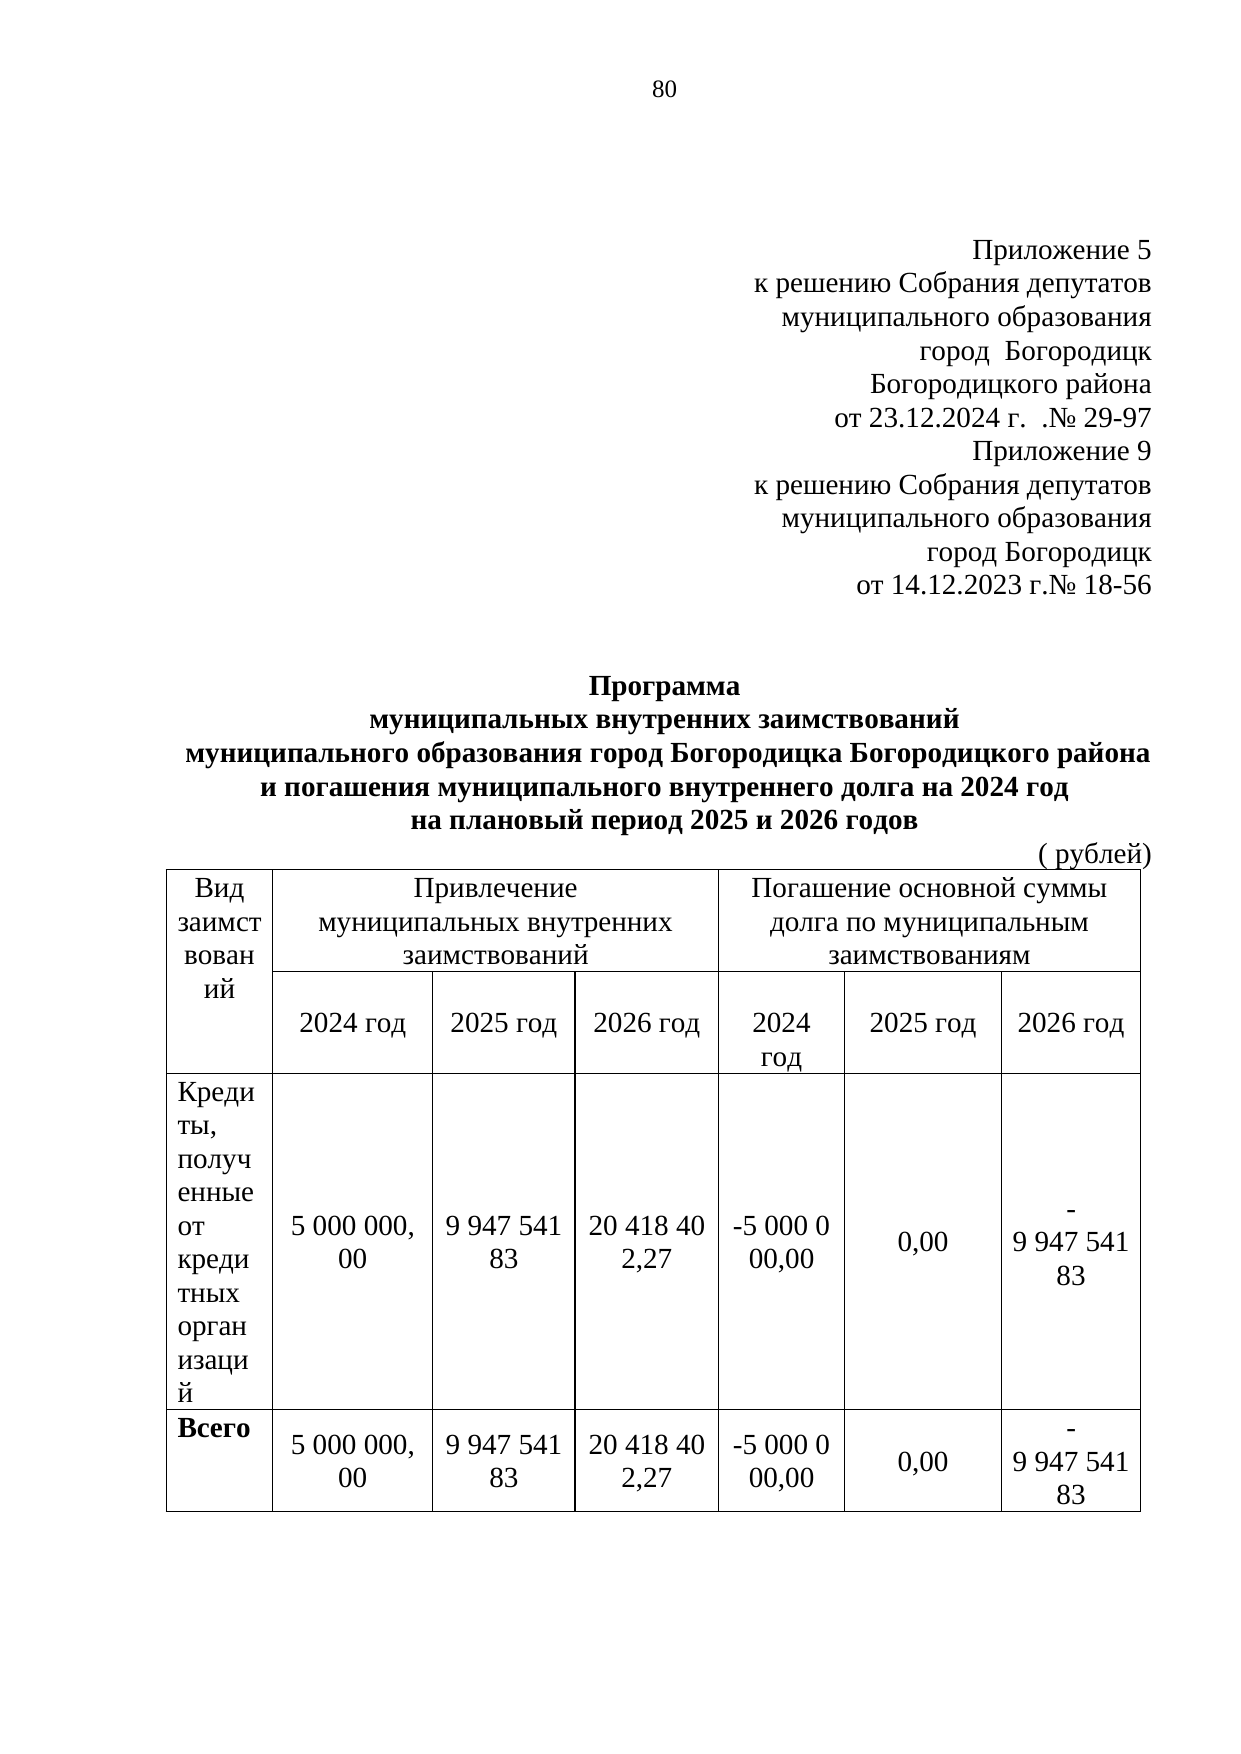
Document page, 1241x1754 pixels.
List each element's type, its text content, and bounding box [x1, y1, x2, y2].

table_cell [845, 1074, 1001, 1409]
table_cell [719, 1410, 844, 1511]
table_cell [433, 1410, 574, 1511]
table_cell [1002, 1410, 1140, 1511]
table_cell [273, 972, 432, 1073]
text от 23.12.2024 г. .№ 29-97 [177, 400, 1152, 433]
text муниципального образования город Богородицка Богородицкого района [177, 735, 1152, 769]
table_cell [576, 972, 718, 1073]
text и погашения муниципального внутреннего долга на 2024 год [177, 769, 1152, 802]
text Программа [177, 668, 1152, 702]
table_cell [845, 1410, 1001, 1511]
text к решению Собрания депутатов [177, 266, 1152, 299]
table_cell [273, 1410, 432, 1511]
text муниципального образования [177, 500, 1152, 534]
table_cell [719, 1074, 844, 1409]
text муниципальных внутренних заимствований [177, 702, 1152, 735]
text ( рублей) [177, 836, 1152, 869]
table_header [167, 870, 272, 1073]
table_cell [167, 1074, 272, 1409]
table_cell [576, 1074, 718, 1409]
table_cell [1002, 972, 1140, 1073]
text муниципального образования [177, 299, 1152, 333]
text на плановый период 2025 и 2026 годов [177, 802, 1152, 836]
text Приложение 5 [177, 232, 1152, 266]
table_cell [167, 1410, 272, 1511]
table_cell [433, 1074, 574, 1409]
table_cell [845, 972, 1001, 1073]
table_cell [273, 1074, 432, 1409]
text к решению Собрания депутатов [177, 467, 1152, 500]
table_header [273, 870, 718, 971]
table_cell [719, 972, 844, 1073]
text Приложение 9 [177, 433, 1152, 467]
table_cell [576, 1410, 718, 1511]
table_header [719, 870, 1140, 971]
text город Богородицк [177, 333, 1152, 366]
text Богородицкого района [177, 366, 1152, 400]
text город Богородицк [177, 534, 1152, 567]
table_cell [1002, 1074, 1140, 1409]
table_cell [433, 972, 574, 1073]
text от 14.12.2023 г.№ 18-56 [177, 567, 1152, 601]
